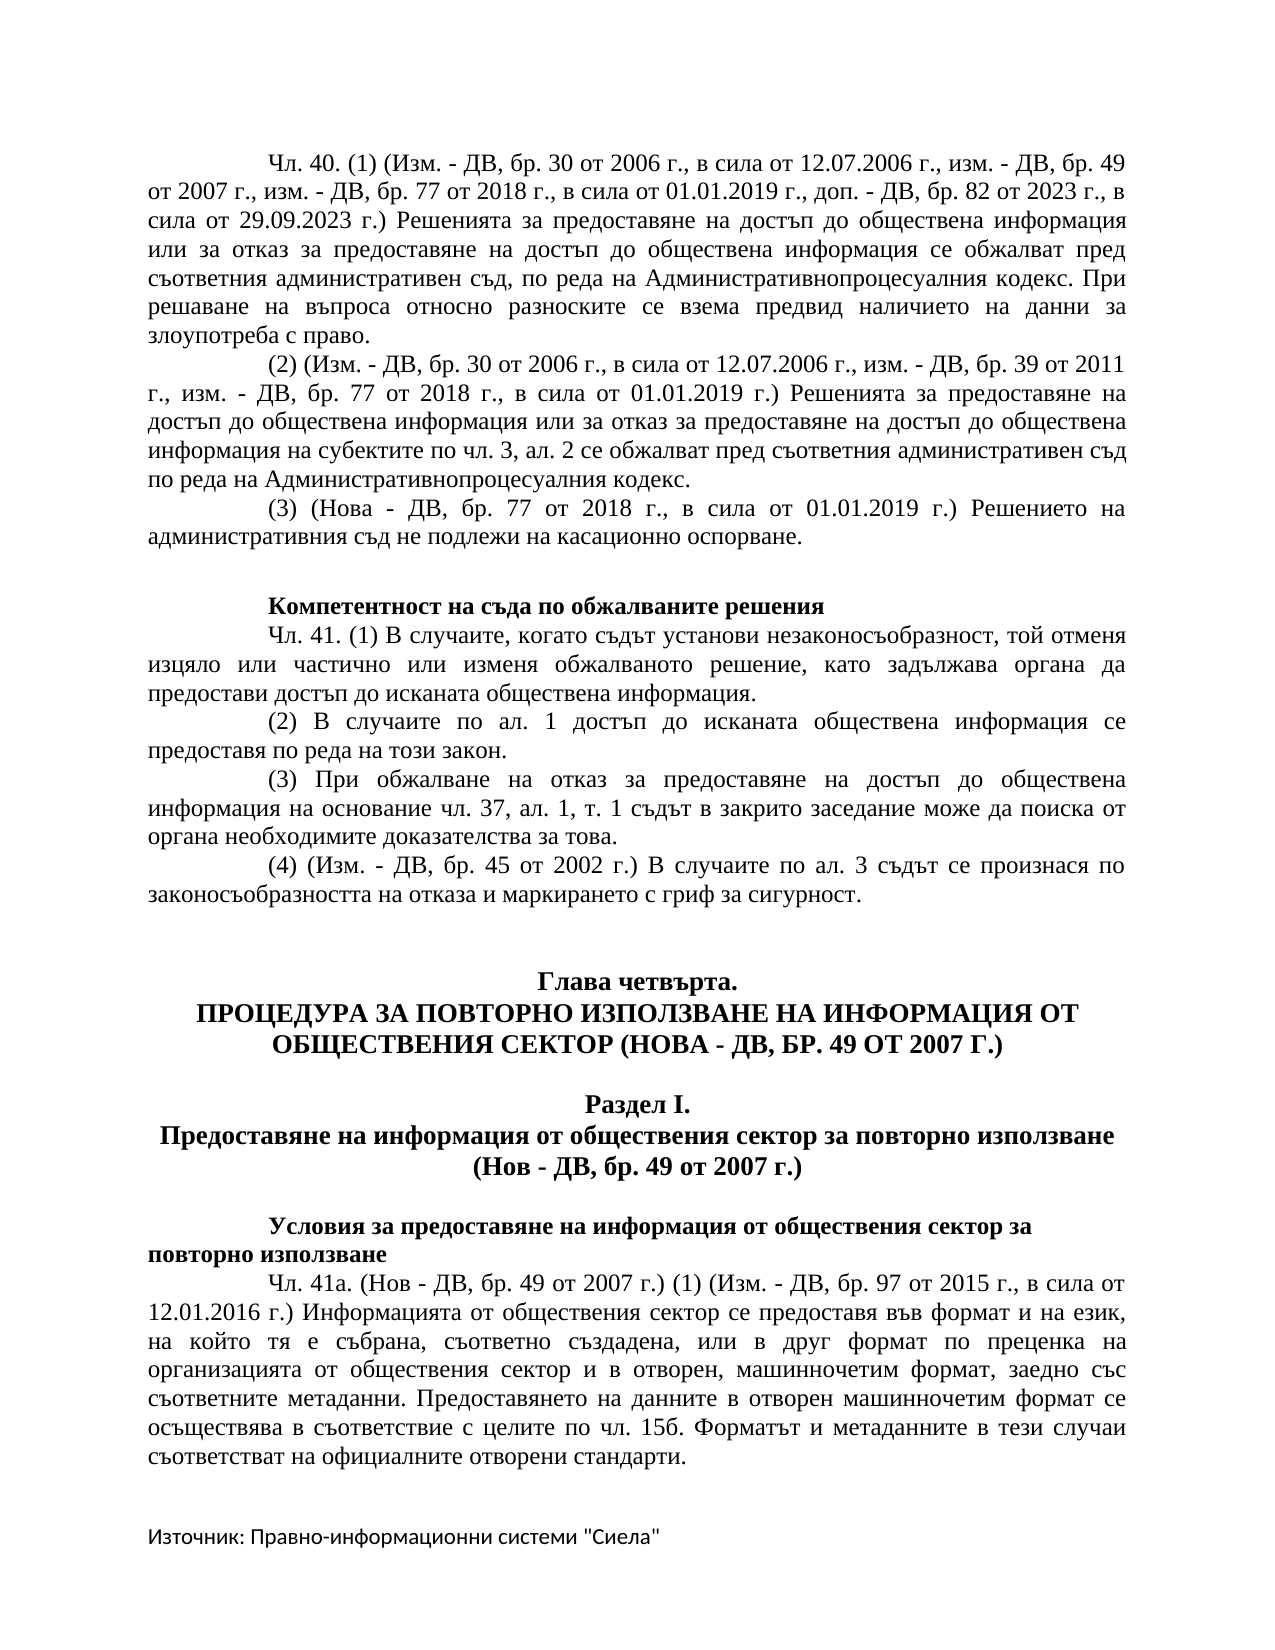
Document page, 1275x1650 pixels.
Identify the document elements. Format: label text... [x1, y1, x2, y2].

text (2) (Изм. - ДВ, бр. 30 от 2006 г., в сила от 12.07.2006 г., изм. - ДВ, бр. 39 от 2011 г., изм. - ДВ, бр. 77 от 2018 г., в сила от 01.01.2019 г.) Решенията за предоставяне на достъп до обществена информация или за отказ за предоставяне на достъп до обществена информация на субектите по чл. 3, ал. 2 се обжалват пред съответния административен съд по реда на Административнопроцесуалния кодекс. [148, 349, 1127, 493]
text Чл. 40. (1) (Изм. - ДВ, бр. 30 от 2006 г., в сила от 12.07.2006 г., изм. - ДВ, бр. 49 от 2007 г., изм. - ДВ, бр. 77 от 2018 г., в сила от 01.01.2019 г., доп. - ДВ, бр. 82 от 2023 г., в сила от 29.09.2023 г.) Решенията за предоставяне на достъп до обществена информация или за отказ за предоставяне на достъп до обществена информация се обжалват пред съответния административен съд, по реда на Административнопроцесуалния кодекс. При решаване на въпроса относно разноските се взема предвид наличието на данни за злоупотреба с право. [148, 148, 1127, 349]
text (3) (Нова - ДВ, бр. 77 от 2018 г., в сила от 01.01.2019 г.) Решението на административния съд не подлежи на касационно оспорване. [148, 493, 1127, 550]
text (3) При обжалване на отказ за предоставяне на достъп до обществена информация на основание чл. 37, ал. 1, т. 1 съдът в закрито заседание може да поиска от органа необходимите доказателства за това. [148, 764, 1127, 850]
text Чл. 41а. (Нов - ДВ, бр. 49 от 2007 г.) (1) (Изм. - ДВ, бр. 97 от 2015 г., в сила от 12.01.2016 г.) Информацията от обществения сектор се предоставя във формат и на език, на който тя е събрана, съответно създадена, или в друг формат по преценка на организацията от обществения сектор и в отворен, машинночетим формат, заедно със съответните метаданни. Предоставянето на данните в отворен машинночетим формат се осъществява в съответствие с целите по чл. 15б. Форматът и метаданните в тези случаи съответстват на официалните отворени стандарти. [148, 1268, 1127, 1469]
text Чл. 41. (1) В случаите, когато съдът установи незаконосъобразност, той отменя изцяло или частично или изменя обжалваното решение, като задължава органа да предостави достъп до исканата обществена информация. [148, 620, 1127, 706]
text Условия за предоставяне на информация от обществения сектор за повторно използване [148, 1211, 1127, 1268]
text (4) (Изм. - ДВ, бр. 45 от 2002 г.) В случаите по ал. 3 съдът се произнася по законосъобразността на отказа и маркирането с гриф за сигурност. [148, 850, 1127, 908]
text Глава четвърта. ПРОЦЕДУРА ЗА ПОВТОРНО ИЗПОЛЗВАНЕ НА ИНФОРМАЦИЯ ОТ ОБЩЕСТВЕНИЯ СЕКТОР (НОВА - ДВ, БР. 49 ОТ 2007 Г.) [148, 966, 1127, 1059]
text (2) В случаите по ал. 1 достъп до исканата обществена информация се предоставя по реда на този закон. [148, 706, 1127, 764]
text Компетентност на съда по обжалваните решения [148, 591, 1127, 620]
text Раздел I. Предоставяне на информация от обществения сектор за повторно използване (Нов - ДВ, бр. 49 от 2007 г.) [148, 1088, 1127, 1182]
